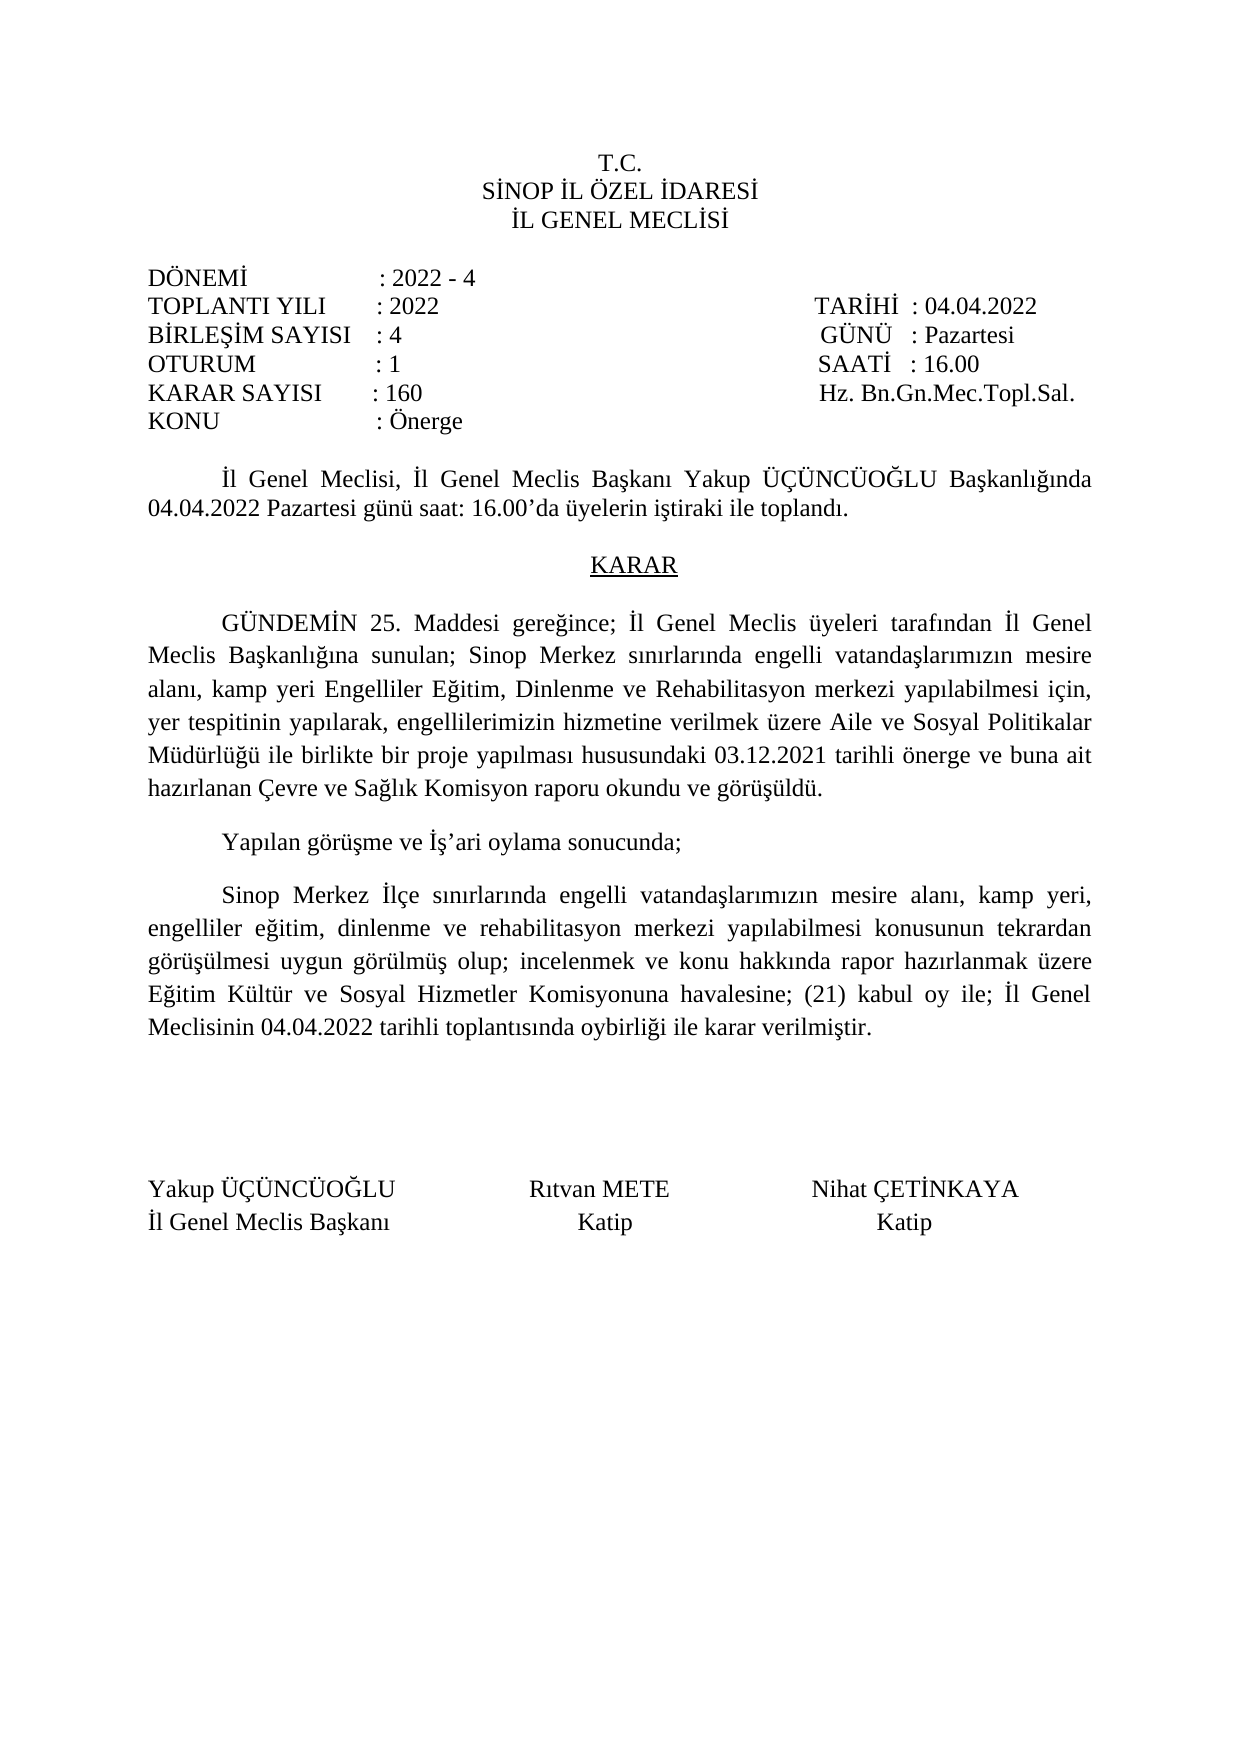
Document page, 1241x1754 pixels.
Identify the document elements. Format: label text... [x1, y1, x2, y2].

text KONU : Önerge [148, 406, 1093, 435]
text TOPLANTI YILI : 2022 TARİHİ : 04.04.2022 [148, 291, 1093, 320]
text T.C. [148, 148, 1093, 176]
text DÖNEMİ : 2022 - 4 [148, 263, 1093, 291]
text Yapılan görüşme ve İş’ari oylama sonucunda; [148, 827, 1093, 855]
text İL GENEL MECLİSİ [148, 205, 1093, 234]
text SİNOP İL ÖZEL İDARESİ [148, 176, 1093, 205]
text Sinop Merkez İlçe sınırlarında engelli vatandaşlarımızın mesire alanı, kamp yeri, engelliler eğitim, dinlenme ve rehabilitasyon merkezi yapılabilmesi konusunun tekrardan görüşülmesi uygun görülmüş olup; incelenmek ve konu hakkında rapor hazırlanmak üzere Eğitim Kültür ve Sosyal Hizmetler Komisyonuna havalesine; (21) kabul oy ile; İl Genel Meclisinin 04.04.2022 tarihli toplantısında oybirliği ile karar verilmiştir. [148, 880, 1093, 1041]
text GÜNDEMİN 25. Maddesi gereğince; İl Genel Meclis üyeleri tarafından İl Genel Meclis Başkanlığına sunulan; Sinop Merkez sınırlarında engelli vatandaşlarımızın mesire alanı, kamp yeri Engelliler Eğitim, Dinlenme ve Rehabilitasyon merkezi yapılabilmesi için, yer tespitinin yapılarak, engellilerimizin hizmetine verilmek üzere Aile ve Sosyal Politikalar Müdürlüğü ile birlikte bir proje yapılması hususundaki 03.12.2021 tarihli önerge ve buna ait hazırlanan Çevre ve Sağlık Komisyon raporu okundu ve görüşüldü. [148, 608, 1093, 801]
text BİRLEŞİM SAYISI : 4 GÜNÜ : Pazartesi [148, 320, 1093, 349]
text Yakup ÜÇÜNCÜOĞLU Rıtvan METE Nihat ÇETİNKAYA İl Genel Meclis Başkanı Katip Katip [148, 1174, 1093, 1236]
text İl Genel Meclisi, İl Genel Meclis Başkanı Yakup ÜÇÜNCÜOĞLU Başkanlığında 04.04.2022 Pazartesi günü saat: 16.00’da üyelerin iştiraki ile toplandı. [148, 464, 1093, 521]
text KARAR [516, 550, 1093, 579]
text KARAR SAYISI : 160 Hz. Bn.Gn.Mec.Topl.Sal. [148, 378, 1093, 406]
text OTURUM : 1 SAATİ : 16.00 [148, 349, 1093, 378]
